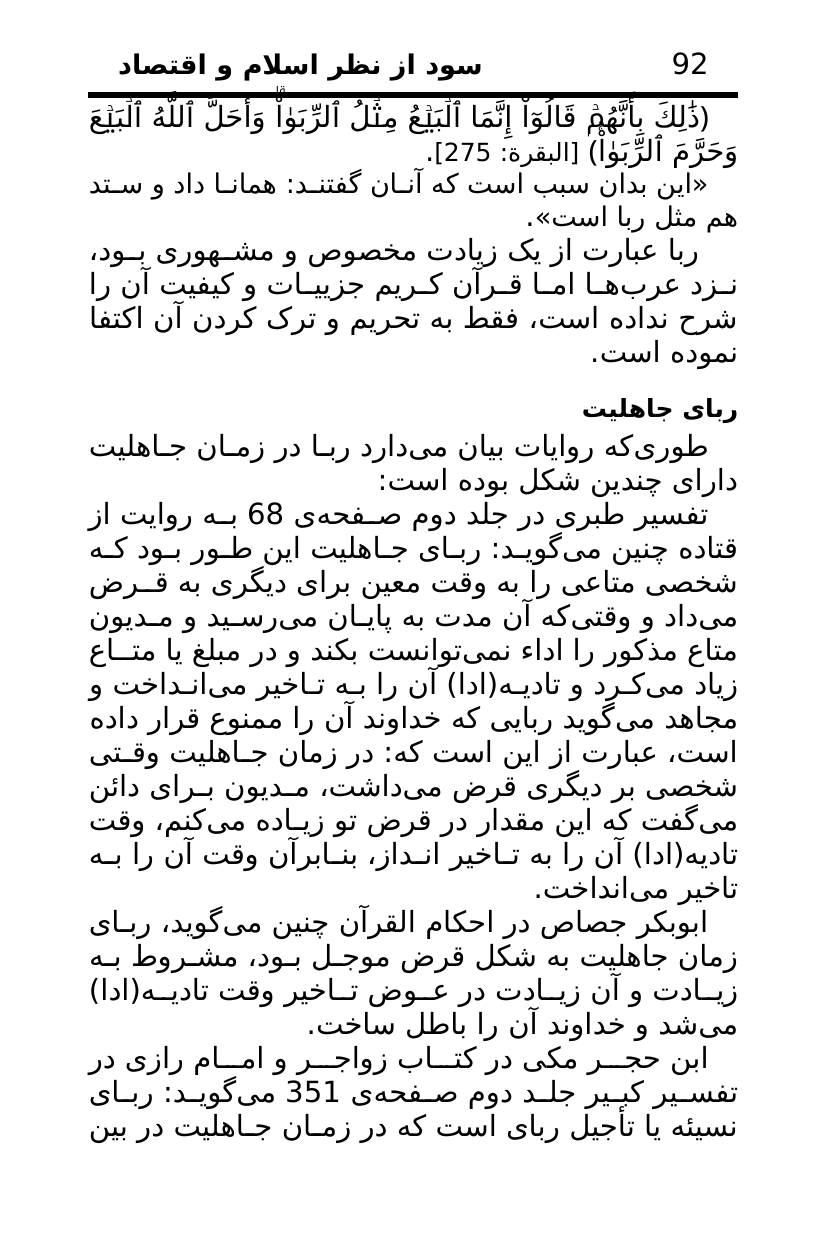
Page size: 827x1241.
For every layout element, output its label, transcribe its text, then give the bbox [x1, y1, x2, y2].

text طوری‌که روایات بیان می‌دارد ربا در زمان جاهلیت دارای چندین شکل بوده است: [89, 430, 738, 498]
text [89, 1041, 738, 1143]
text ﴿ذَٰلِكَ بِأَنَّهُمۡ قَالُوٓاْ إِنَّمَا ٱلۡبَيۡعُ مِثۡلُ ٱلرِّبَوٰاْۗ وَأَحَلَّ ٱللَّهُ ٱلۡبَيۡعَ وَحَرَّمَ ٱلرِّبَوٰاْۚ﴾ [البقرة: 275]. [89, 100, 738, 168]
text ربای جاهلیت [89, 394, 738, 423]
text ربا عبارت از یک زیادت مخصوص و مشهوری بود، نزد عرب‌ها اما قرآن کریم جزییات و کیفیت آن ‌را شرح نداده است، فقط به تحریم و ترک کردن آن اکتفا نموده است. [89, 233, 738, 369]
text تفسیر طبری در جلد دوم صفحه‌ی 68 به روایت از قتاده چنین می‌گوید: ربای جاهلیت این طور بود که شخصی متاعی را به وقت معین برای دیگری به قرض می‌داد و وقتی‌که آن مدت به پایان می‌رسید و مدیون متاع مذکور را اداء نمی‌توانست بکند و در مبلغ یا متاع زیاد می‌کرد و تادیه(ادا) آن‌ را به تاخیر می‌انداخت و مجاهد می‌گوید ربایی که خداوند آن ‌را ممنوع قرار داده است، عبارت از این است که: در زمان جاهلیت وقتی شخصی بر دیگری قرض می‌داشت، مدیون برای دائن می‌گفت که این مقدار در قرض تو زیاده می‌کنم، وقت تادیه(ادا) آن ‌را به تاخیر انداز، بنابرآن وقت آن‌ را به تاخیر می‌انداخت. [89, 498, 738, 905]
text «این بدان سبب است که آنان گفتند: همانا داد و ستد هم مثل ربا است». [89, 168, 738, 233]
text ابوبکر جصاص در احکام القرآن چنین می‌گوید، ربای زمان جاهلیت به شکل قرض موجل بود، مشروط به زیادت و آن زیادت در عوض تاخیر وقت تادیه(ادا) می‌شد و خداوند آن ‌را باطل ساخت. [89, 905, 738, 1041]
